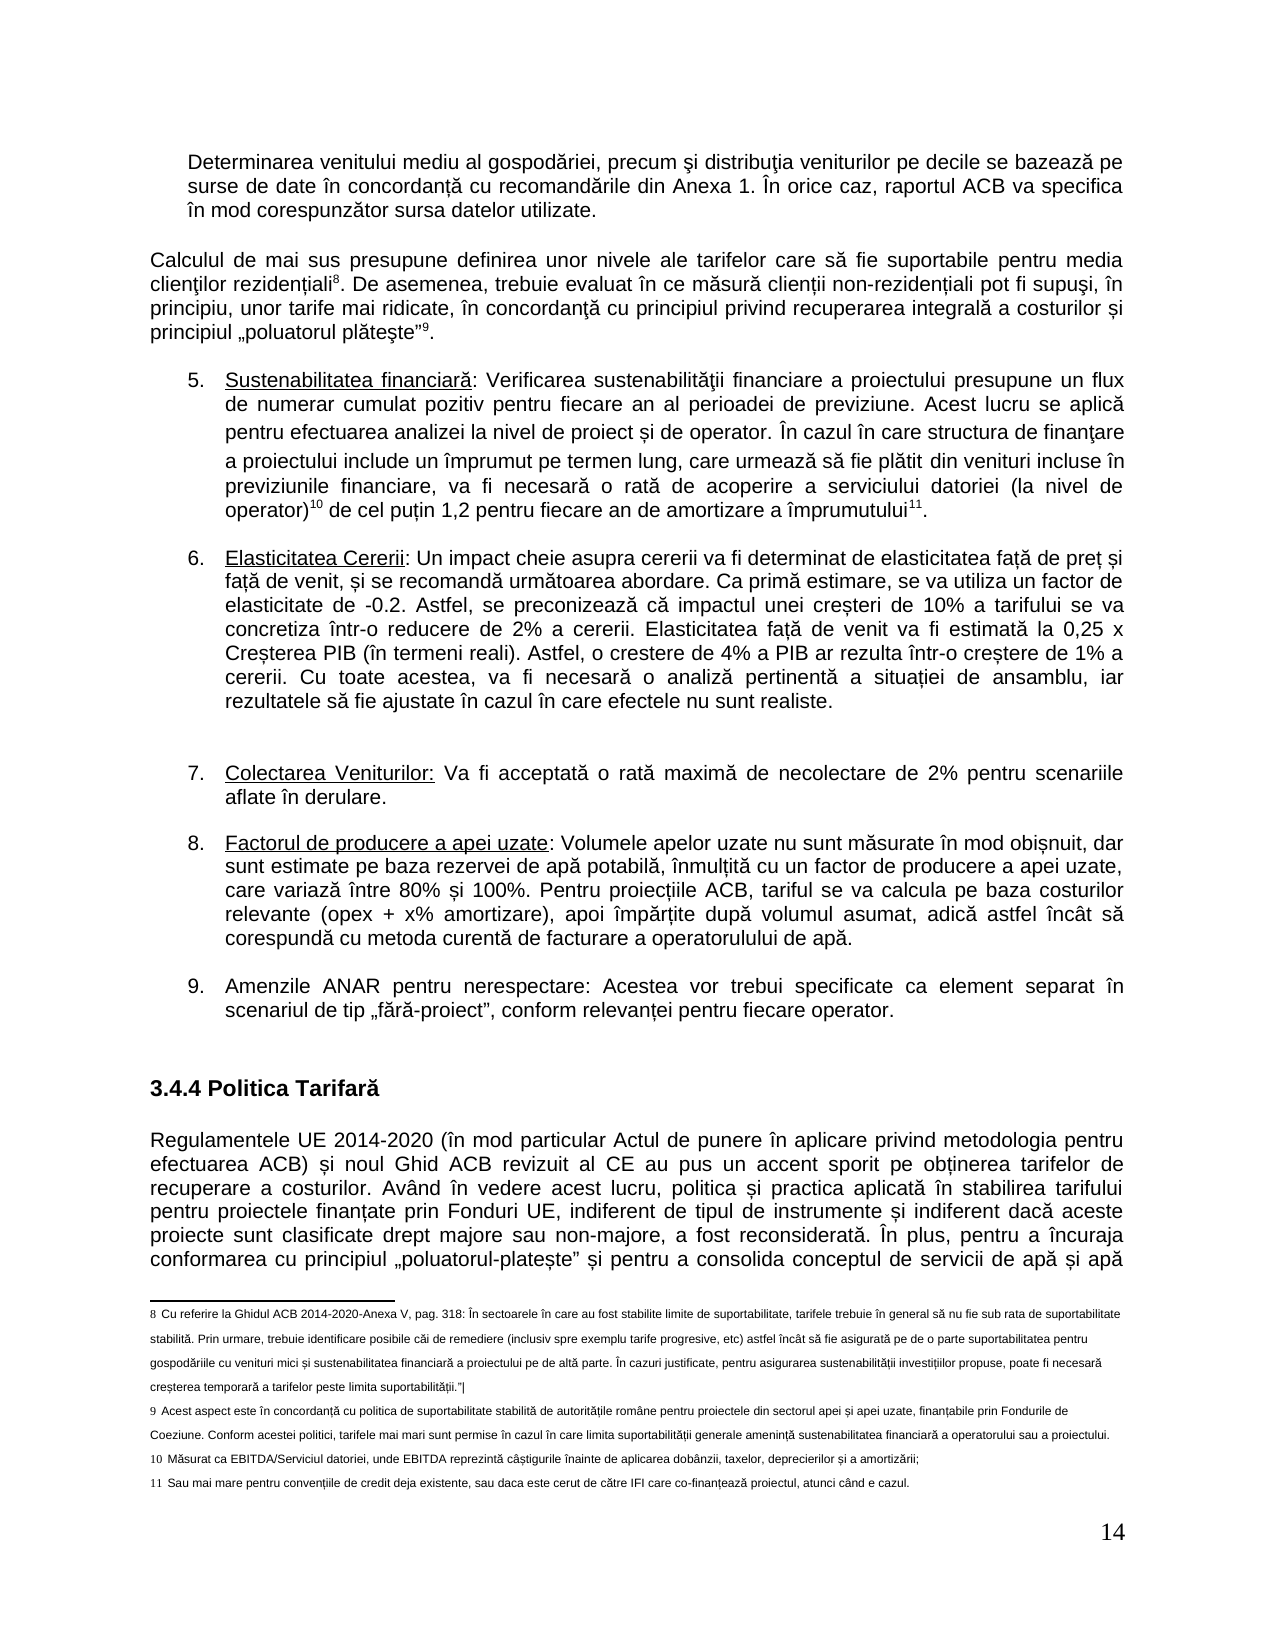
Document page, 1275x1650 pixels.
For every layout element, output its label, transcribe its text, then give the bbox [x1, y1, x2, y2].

text Determinarea venitului mediu al gospodăriei, precum şi distribuţia veniturilor pe decile se bazează pe surse de date în concordanță cu recomandările din Anexa 1. În orice caz, raportul ACB va specifica în mod corespunzător sursa datelor utilizate. [187, 150, 1125, 222]
text 3.4.4 Politica Tarifară [150, 1075, 1125, 1101]
list Amenzile ANAR pentru nerespectare: Acestea vor trebui specificate ca element separat în scenariul de tip „fără-proiect”, conform relevanței pentru fiecare operator. [187, 974, 1125, 1022]
list Colectarea Veniturilor: Va fi acceptată o rată maximă de necolectare de 2% pentru scenariile aflate în derulare. [187, 761, 1125, 809]
text Calculul de mai sus presupune definirea unor nivele ale tarifelor care să fie suportabile pentru media clienţilor rezidențiali. De asemenea, trebuie evaluat în ce măsură clienții non-rezidențiali pot fi supuşi, în principiu, unor tarife mai ridicate, în concordanţă cu principiul privind recuperarea integrală a costurilor și principiul „poluatorul plăteşte”. [150, 248, 1125, 344]
list Factorul de producere a apei uzate: Volumele apelor uzate nu sunt măsurate în mod obișnuit, dar sunt estimate pe baza rezervei de apă potabilă, înmulțită cu un factor de producere a apei uzate, care variază între 80% și 100%. Pentru proiecțiile ACB, tariful se va calcula pe baza costurilor relevante (opex + x% amortizare), apoi împărțite după volumul asumat, adică astfel încât să corespundă cu metoda curentă de facturare a operatorulului de apă. [187, 830, 1125, 950]
list Elasticitatea Cererii: Un impact cheie asupra cererii va fi determinat de elasticitatea față de preț și față de venit, și se recomandă următoarea abordare. Ca primă estimare, se va utiliza un factor de elasticitate de -0.2. Astfel, se preconizează că impactul unei creșteri de 10% a tarifului se va concretiza într-o reducere de 2% a cererii. Elasticitatea față de venit va fi estimată la 0,25 x Creșterea PIB (în termeni reali). Astfel, o crestere de 4% a PIB ar rezulta într-o creștere de 1% a cererii. Cu toate acestea, va fi necesară o analiză pertinentă a situației de ansamblu, iar rezultatele să fie ajustate în cazul în care efectele nu sunt realiste. [187, 545, 1125, 713]
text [150, 1127, 1125, 1271]
list Sustenabilitatea financiară: Verificarea sustenabilităţii financiare a proiectului presupune un flux de numerar cumulat pozitiv pentru fiecare an al perioadei de previziune. Acest lucru se aplică pentru efectuarea analizei la nivel de proiect și de operator. În cazul în care structura de finanţare a proiectului include un împrumut pe termen lung, care urmează să fie plătit din venituri incluse în previziunile financiare, va fi necesară o rată de acoperire a serviciului datoriei (la nivel de operator) de cel puțin 1,2 pentru fiecare an de amortizare a împrumutului. [187, 368, 1125, 521]
